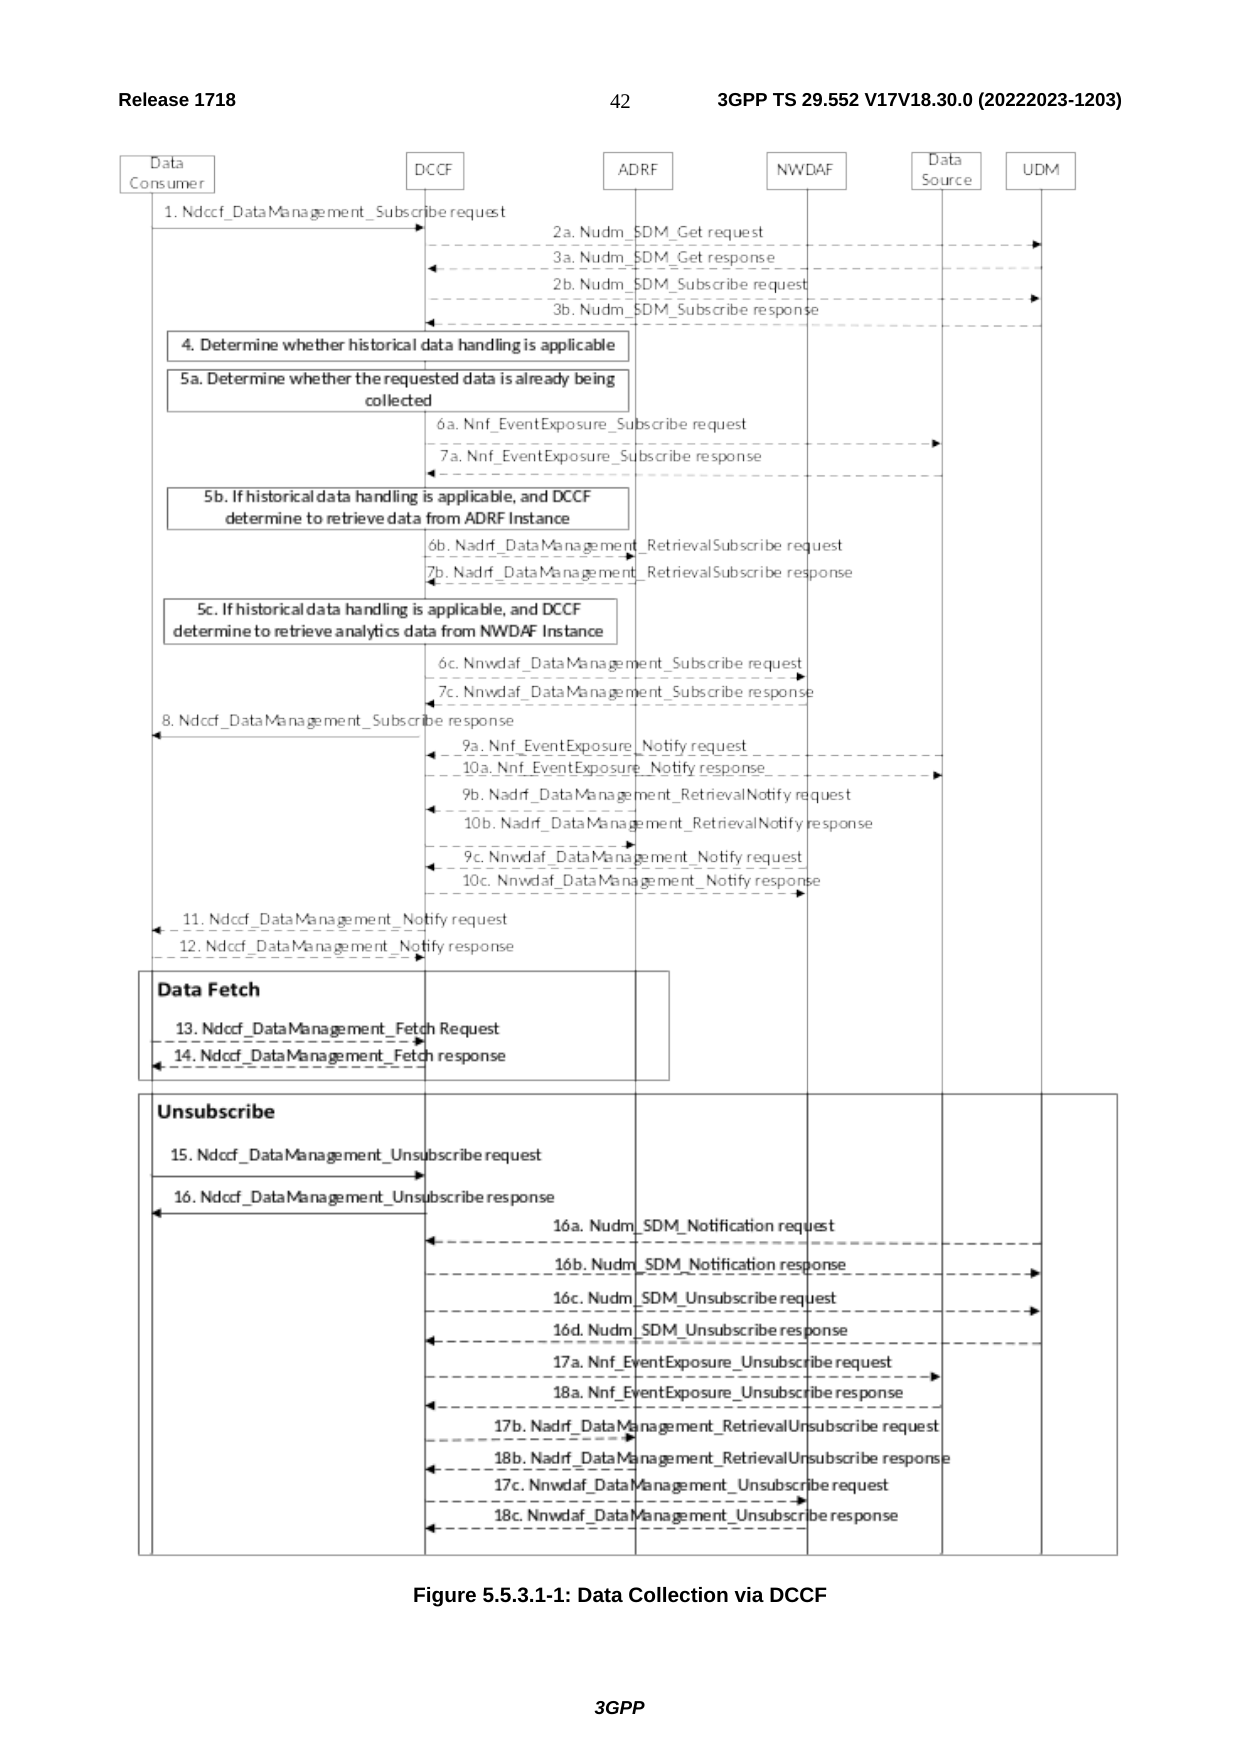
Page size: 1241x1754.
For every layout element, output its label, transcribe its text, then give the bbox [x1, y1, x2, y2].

text Figure 5.5.3.1-1: Data Collection via DCCF [118, 1583, 1122, 1607]
